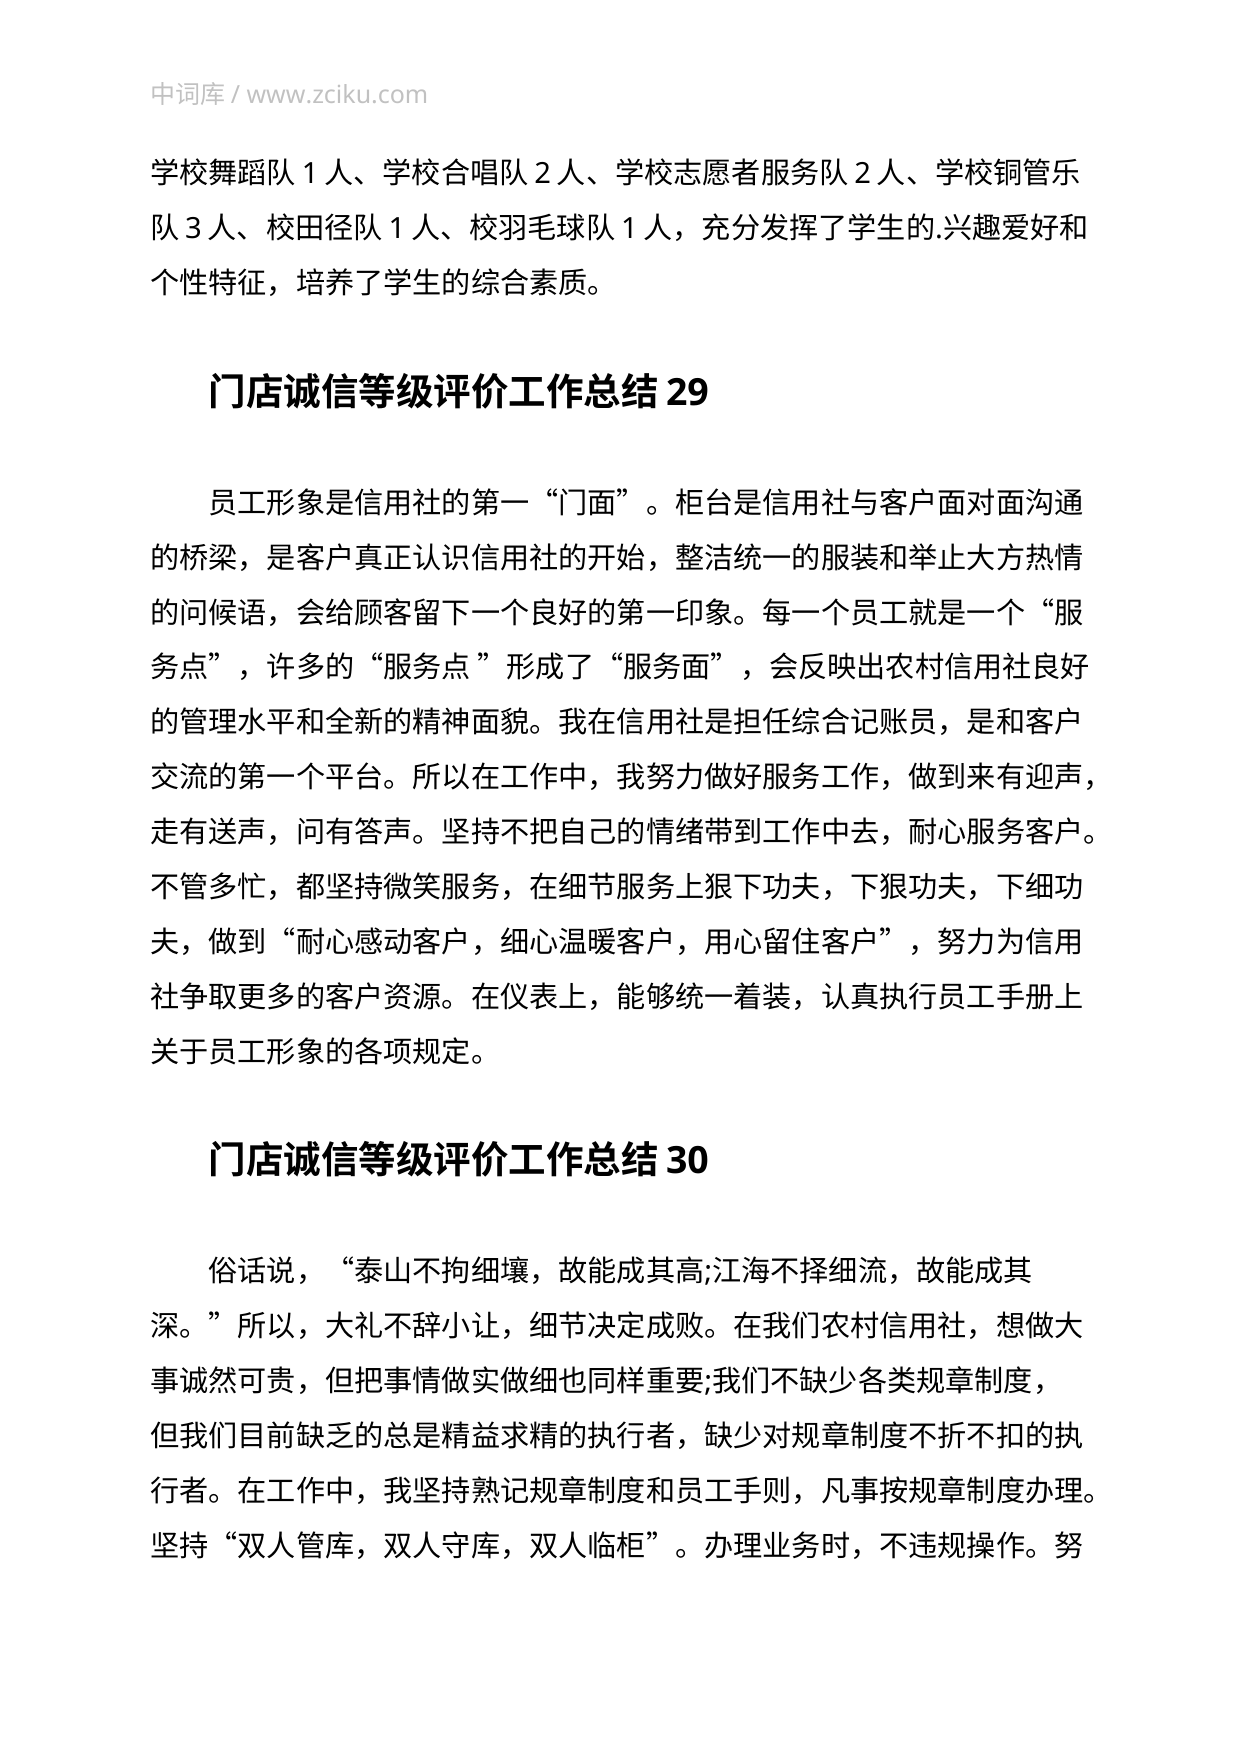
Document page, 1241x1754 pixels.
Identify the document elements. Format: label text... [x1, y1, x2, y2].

text 员工形象是信用社的第一“门面”。柜台是信用社与客户面对面沟通的桥梁，是客户真正认识信用社的开始，整洁统一的服装和举止大方热情的问候语，会给顾客留下一个良好的第一印象。每一个员工就是一个“服务点”，许多的“服务点 ”形成了“服务面”，会反映出农村信用社良好的管理水平和全新的精神面貌。我在信用社是担任综合记账员，是和客户交流的第一个平台。所以在工作中，我努力做好服务工作，做到来有迎声，走有送声，问有答声。坚持不把自己的情绪带到工作中去，耐心服务客户。不管多忙，都坚持微笑服务，在细节服务上狠下功夫，下狠功夫，下细功夫，做到“耐心感动客户，细心温暖客户，用心留住客户”，努力为信用社争取更多的客户资源。在仪表上，能够统一着装，认真执行员工手册上关于员工形象的各项规定。 [150, 479, 1090, 1071]
text 门店诚信等级评价工作总结29 [150, 362, 1090, 416]
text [150, 1248, 1090, 1565]
text 门店诚信等级评价工作总结30 [150, 1130, 1090, 1184]
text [150, 150, 1090, 302]
